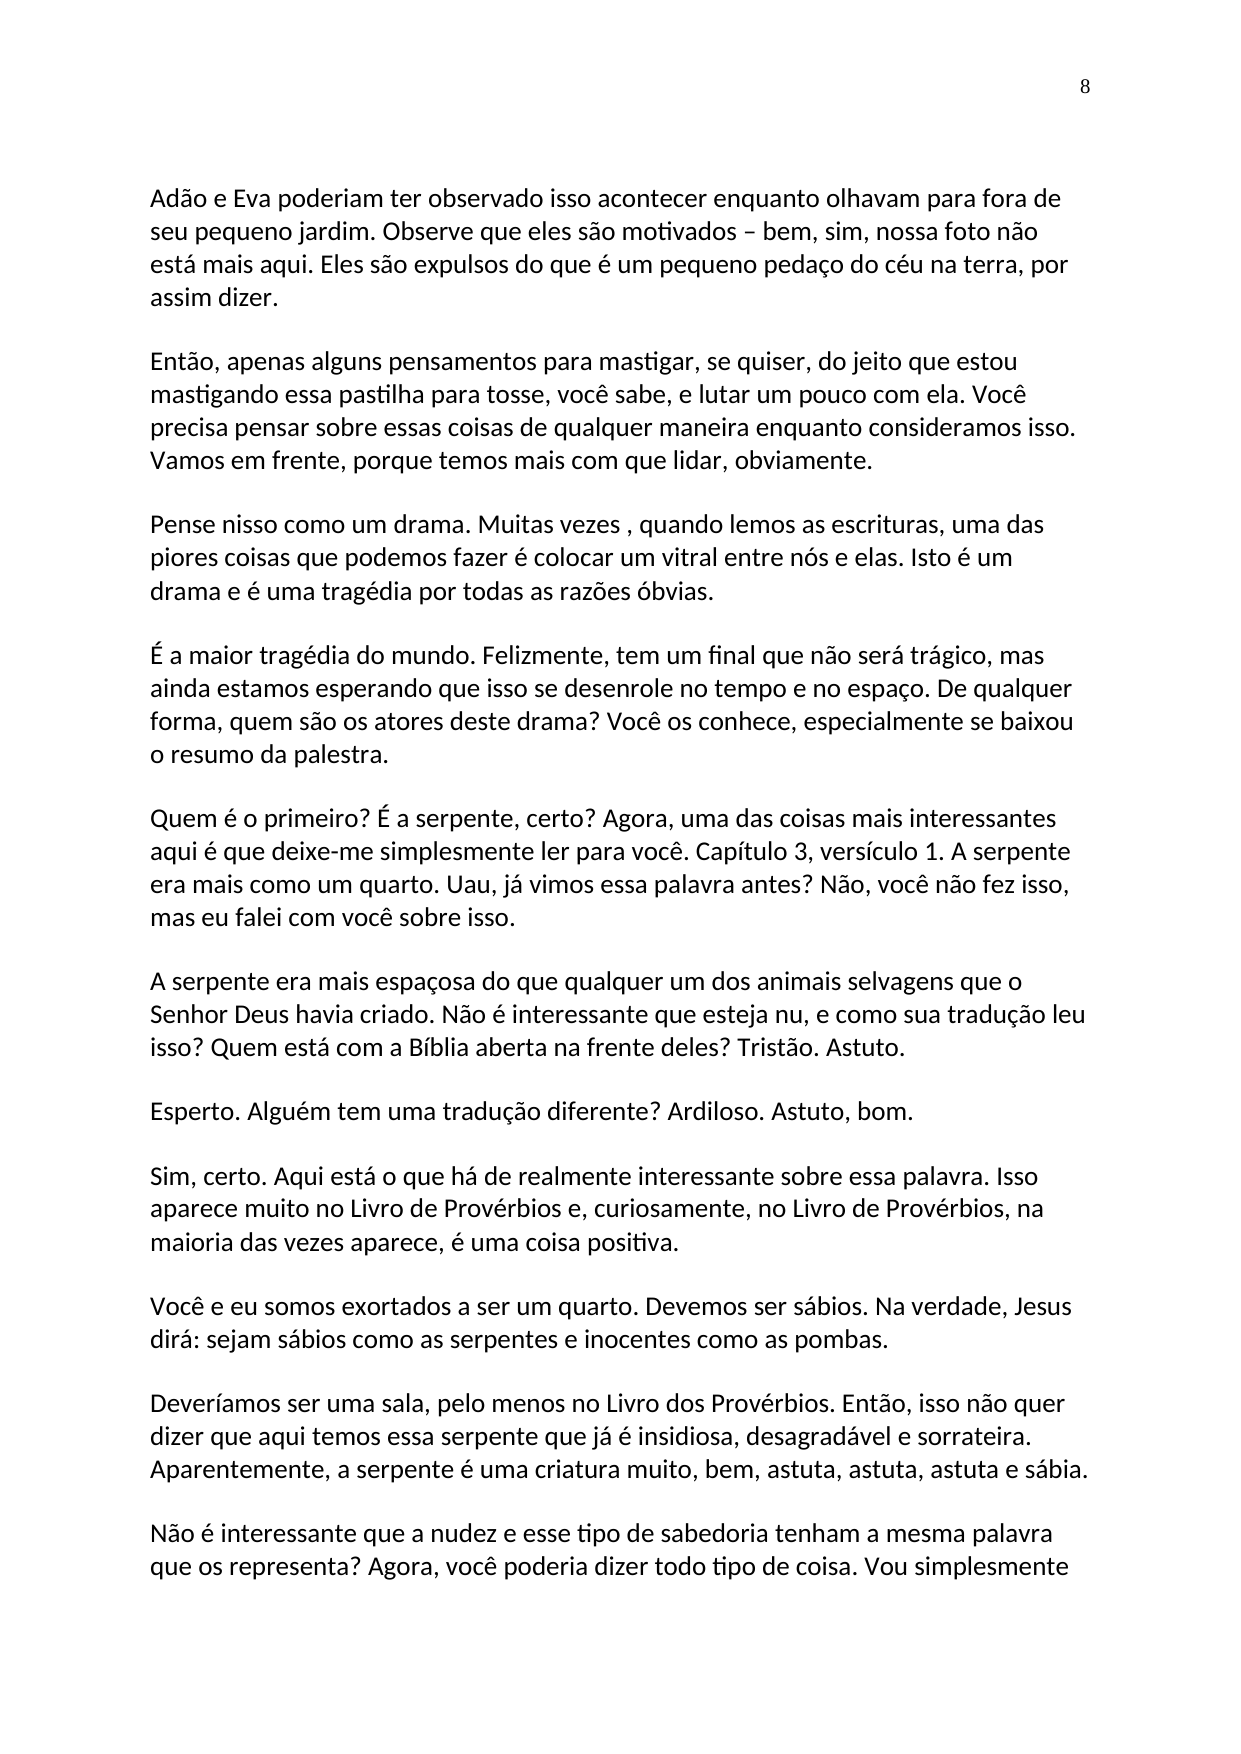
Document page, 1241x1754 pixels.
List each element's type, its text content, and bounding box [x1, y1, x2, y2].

text Você e eu somos exortados a ser um quarto. Devemos ser sábios. Na verdade, Jesus dirá: sejam sábios como as serpentes e inocentes como as pombas. [150, 1289, 1090, 1355]
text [150, 1516, 1090, 1582]
text Deveríamos ser uma sala, pelo menos no Livro dos Provérbios. Então, isso não quer dizer que aqui temos essa serpente que já é insidiosa, desagradável e sorrateira. Aparentemente, a serpente é uma criatura muito, bem, astuta, astuta, astuta e sábia. [150, 1386, 1090, 1485]
text Quem é o primeiro? É a serpente, certo? Agora, uma das coisas mais interessantes aqui é que deixe-me simplesmente ler para você. Capítulo 3, versículo 1. A serpente era mais como um quarto. Uau, já vimos essa palavra antes? Não, você não fez isso, mas eu falei com você sobre isso. [150, 801, 1090, 933]
text Então, apenas alguns pensamentos para mastigar, se quiser, do jeito que estou mastigando essa pastilha para tosse, você sabe, e lutar um pouco com ela. Você precisa pensar sobre essas coisas de qualquer maneira enquanto consideramos isso. Vamos em frente, porque temos mais com que lidar, obviamente. [150, 344, 1090, 476]
text Sim, certo. Aqui está o que há de realmente interessante sobre essa palavra. Isso aparece muito no Livro de Provérbios e, curiosamente, no Livro de Provérbios, na maioria das vezes aparece, é uma coisa positiva. [150, 1159, 1090, 1258]
text A serpente era mais espaçosa do que qualquer um dos animais selvagens que o Senhor Deus havia criado. Não é interessante que esteja nu, e como sua tradução leu isso? Quem está com a Bíblia aberta na frente deles? Tristão. Astuto. [150, 964, 1090, 1063]
text Pense nisso como um drama. Muitas vezes , quando lemos as escrituras, uma das piores coisas que podemos fazer é colocar um vitral entre nós e elas. Isto é um drama e é uma tragédia por todas as razões óbvias. [150, 508, 1090, 607]
text Adão e Eva poderiam ter observado isso acontecer enquanto olhavam para fora de seu pequeno jardim. Observe que eles são motivados – bem, sim, nossa foto não está mais aqui. Eles são expulsos do que é um pequeno pedaço do céu na terra, por assim dizer. [150, 181, 1090, 313]
text Esperto. Alguém tem uma tradução diferente? Ardiloso. Astuto, bom. [150, 1094, 1090, 1127]
text É a maior tragédia do mundo. Felizmente, tem um final que não será trágico, mas ainda estamos esperando que isso se desenrole no tempo e no espaço. De qualquer forma, quem são os atores deste drama? Você os conhece, especialmente se baixou o resumo da palestra. [150, 638, 1090, 770]
